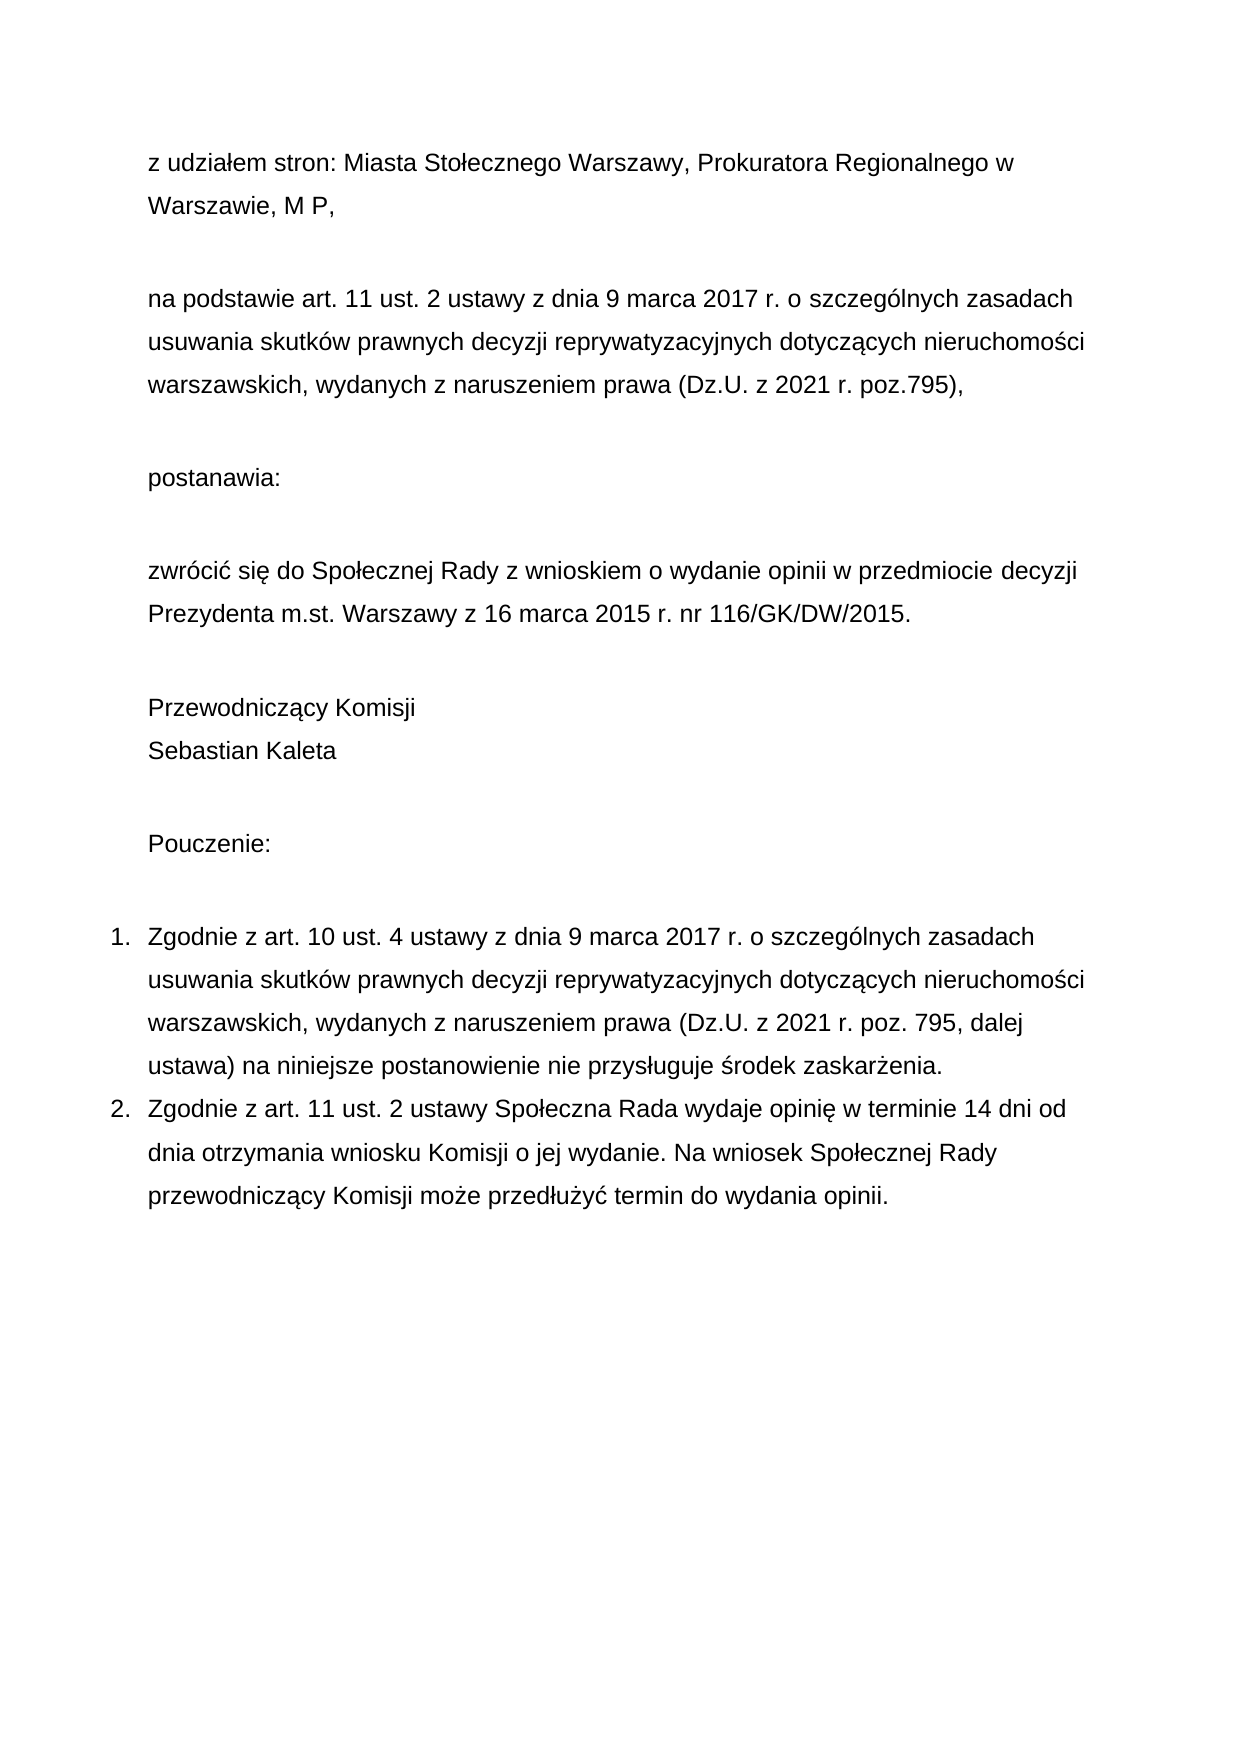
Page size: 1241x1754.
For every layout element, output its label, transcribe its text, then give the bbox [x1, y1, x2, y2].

text Przewodniczący Komisji Sebastian Kaleta [148, 693, 1093, 764]
list Zgodnie z art. 10 ust. 4 ustawy z dnia 9 marca 2017 r. o szczególnych zasadach usuwania skutków prawnych decyzji reprywatyzacyjnych dotyczących nieruchomości warszawskich, wydanych z naruszeniem prawa (Dz.U. z 2021 r. poz. 795, dalej ustawa) na niniejsze postanowienie nie przysługuje środek zaskarżenia. [110, 922, 1093, 1080]
list Zgodnie z art. 11 ust. 2 ustawy Społeczna Rada wydaje opinię w terminie 14 dni od dnia otrzymania wniosku Komisji o jej wydanie. Na wniosek Społecznej Rady przewodniczący Komisji może przedłużyć termin do wydania opinii. [110, 1094, 1093, 1209]
text na podstawie art. 11 ust. 2 ustawy z dnia 9 marca 2017 r. o szczególnych zasadach usuwania skutków prawnych decyzji reprywatyzacyjnych dotyczących nieruchomości warszawskich, wydanych z naruszeniem prawa (Dz.U. z 2021 r. poz.795), [148, 284, 1093, 399]
text zwrócić się do Społecznej Rady z wnioskiem o wydanie opinii w przedmiocie decyzji Prezydenta m.st. Warszawy z 16 marca 2015 r. nr 116/GK/DW/2015. [148, 556, 1093, 628]
text Pouczenie: [148, 829, 1093, 858]
text postanawia: [148, 463, 1093, 492]
text z udziałem stron: Miasta Stołecznego Warszawy, Prokuratora Regionalnego w Warszawie, M P, [148, 148, 1093, 219]
